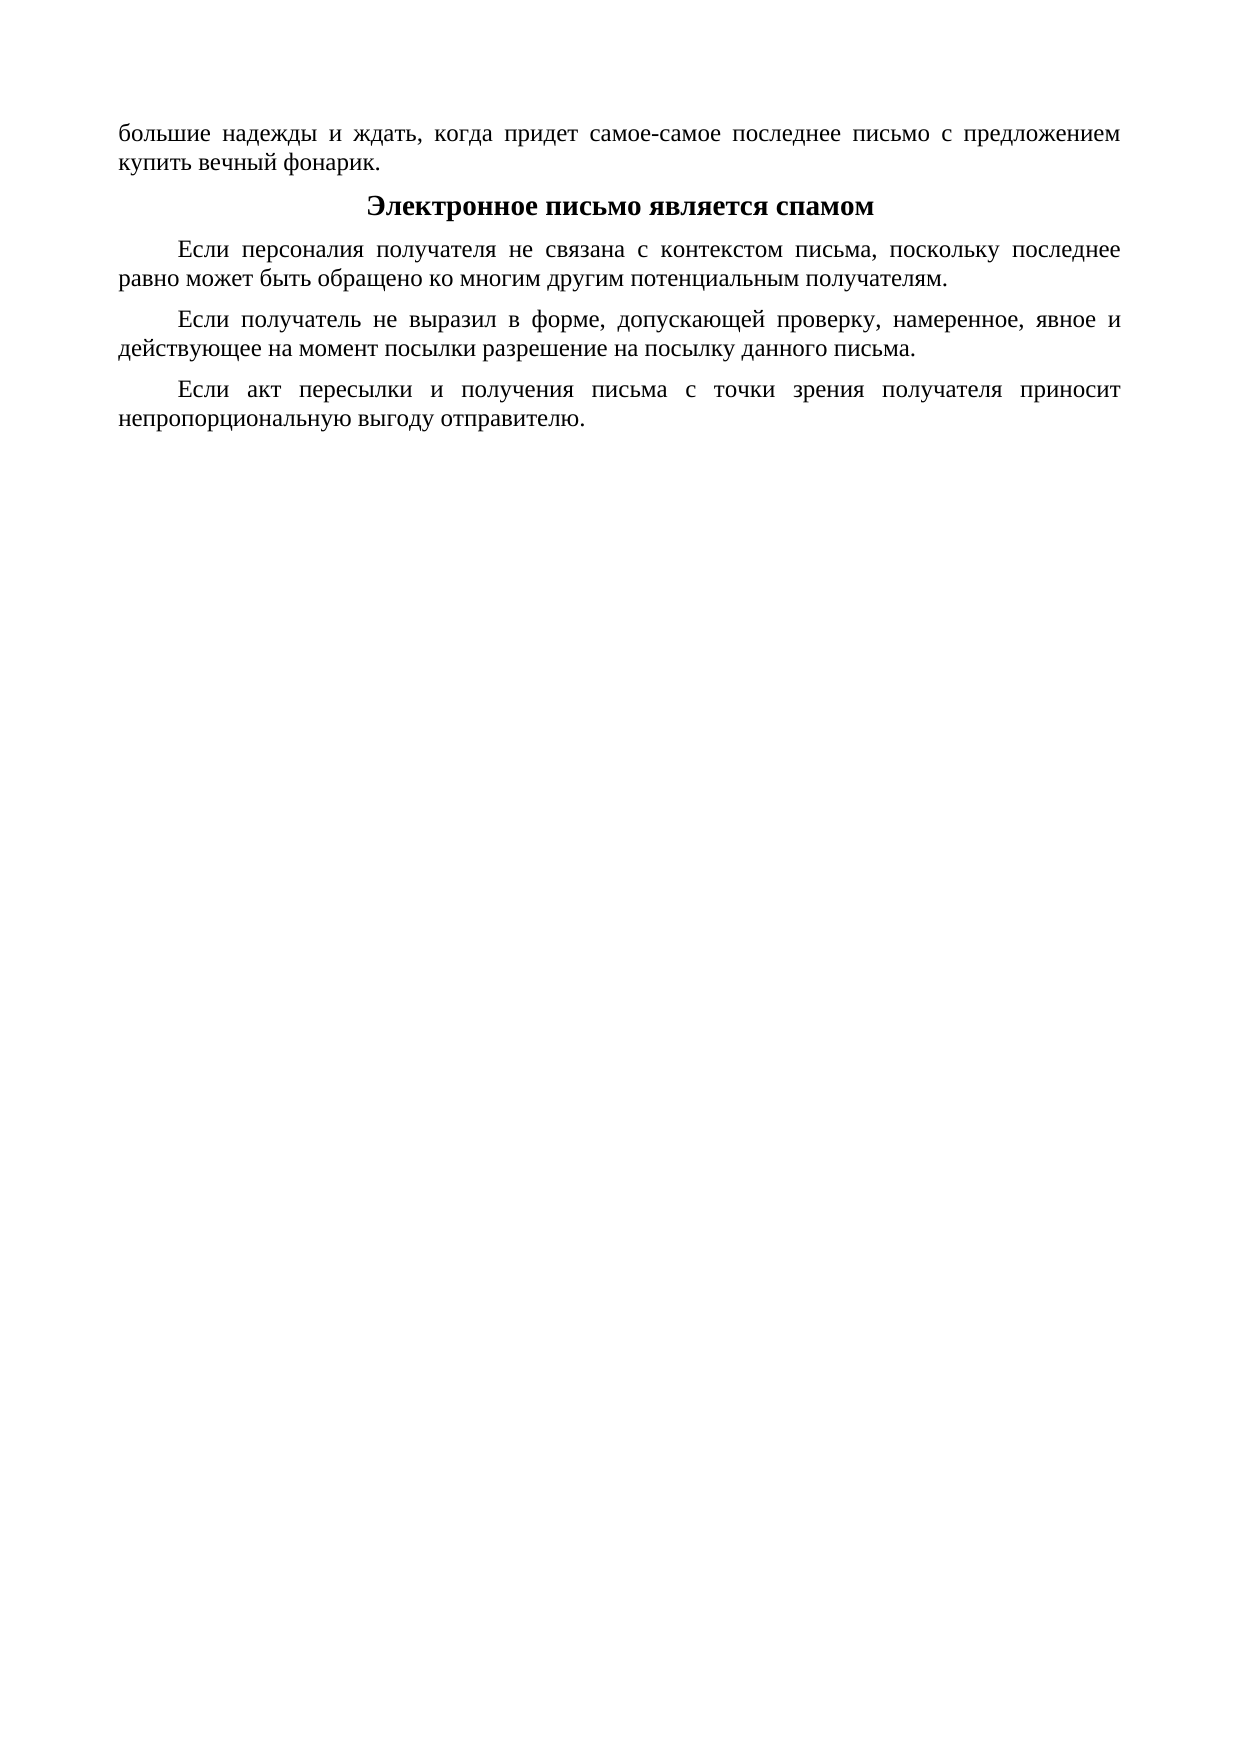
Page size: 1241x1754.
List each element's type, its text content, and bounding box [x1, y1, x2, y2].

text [118, 118, 1122, 176]
text Если получатель не выразил в форме, допускающей проверку, намеренное, явное и действующее на момент посылки разрешение на посылку данного письма. [118, 304, 1122, 362]
text Электронное письмо является спамом [118, 188, 1122, 222]
text Если акт пересылки и получения письма с точки зрения получателя приносит непропорциональную выгоду отправителю. [118, 374, 1122, 432]
text Если персоналия получателя не связана с контекстом письма, поскольку последнее равно может быть обращено ко многим другим потенциальным получателям. [118, 234, 1122, 292]
